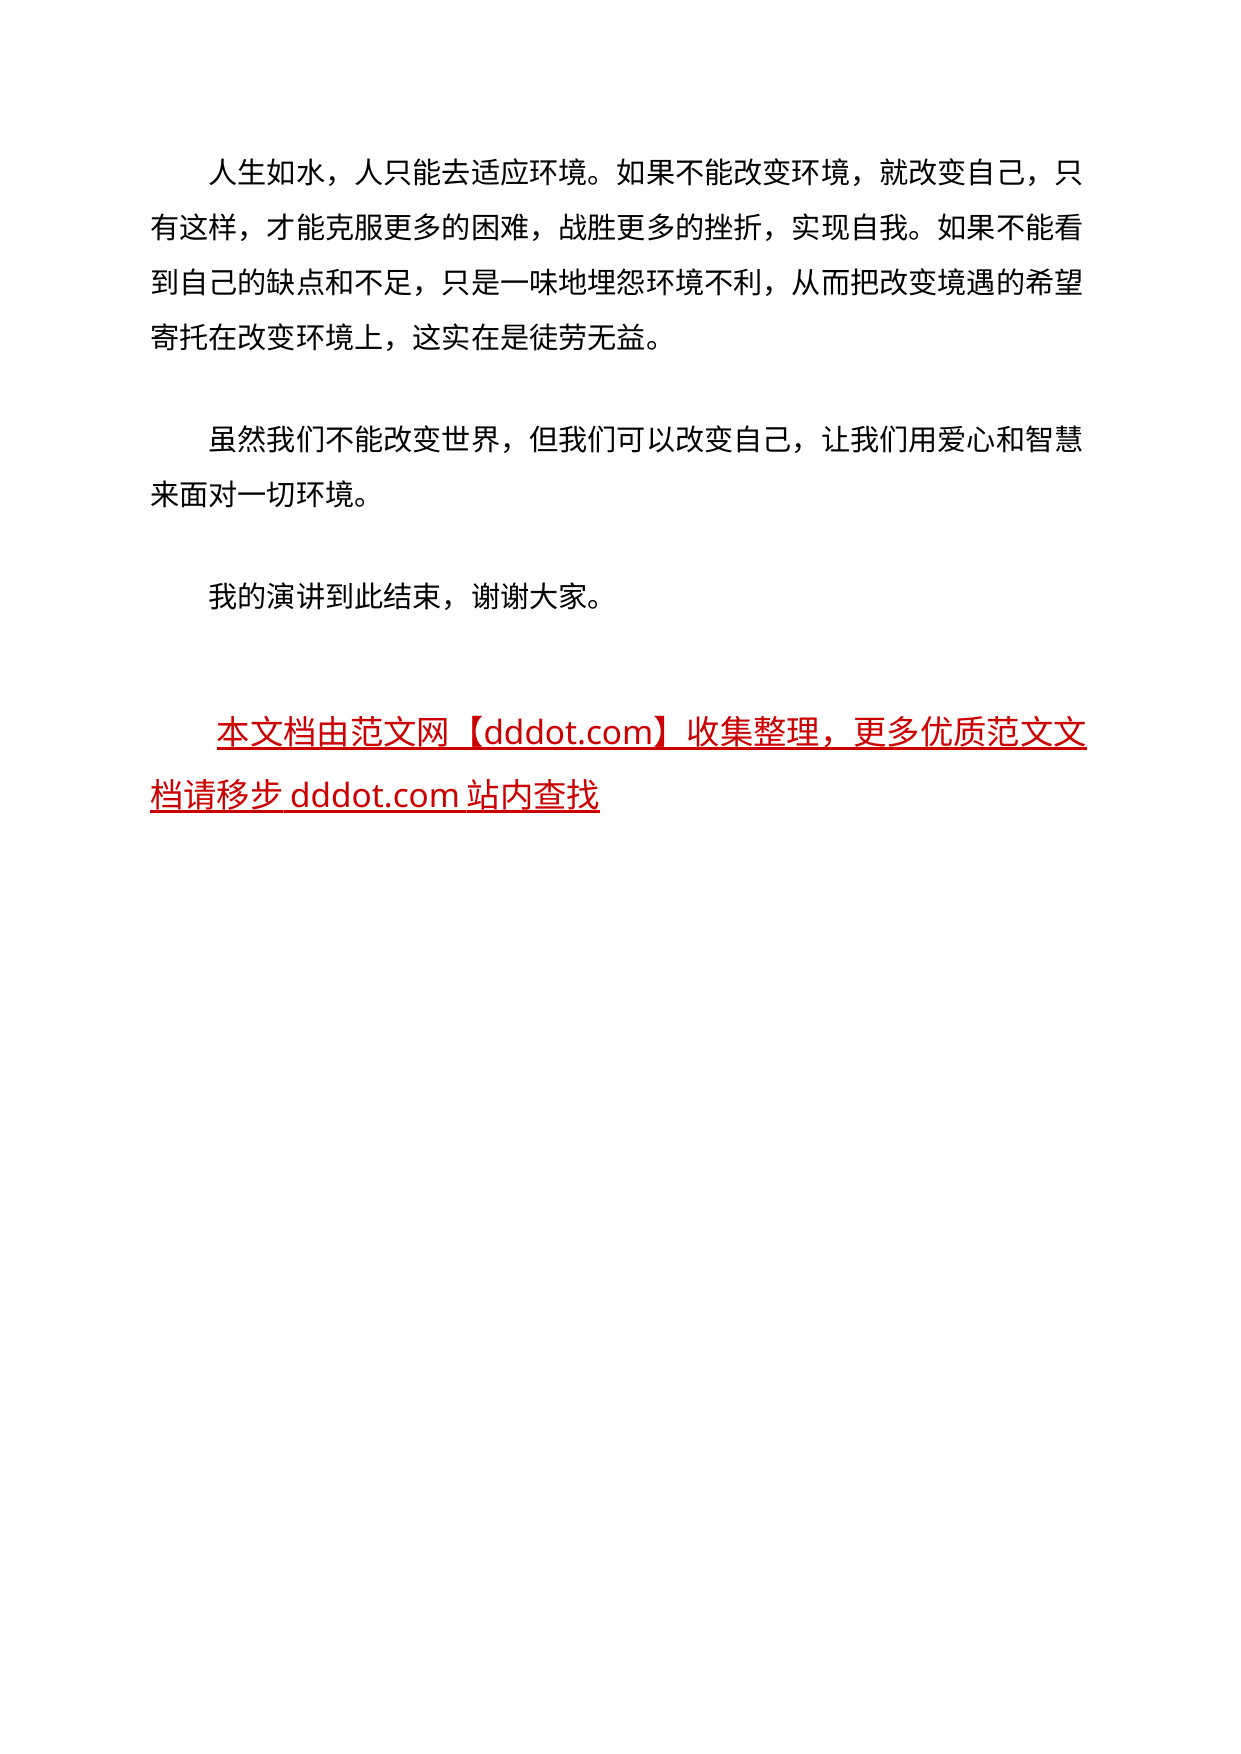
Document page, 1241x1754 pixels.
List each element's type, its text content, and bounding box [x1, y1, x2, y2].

text 我的演讲到此结束，谢谢大家。 [150, 573, 1090, 615]
text 本文档由范文网【dddot.com】收集整理，更多优质范文文档请移步dddot.com站内查找 [150, 706, 1090, 817]
text 人生如水，人只能去适应环境。如果不能改变环境，就改变自己，只有这样，才能克服更多的困难，战胜更多的挫折，实现自我。如果不能看到自己的缺点和不足，只是一味地埋怨环境不利，从而把改变境遇的希望寄托在改变环境上，这实在是徒劳无益。 [150, 150, 1090, 357]
text 虽然我们不能改变世界，但我们可以改变自己，让我们用爱心和智慧来面对一切环境。 [150, 416, 1090, 514]
